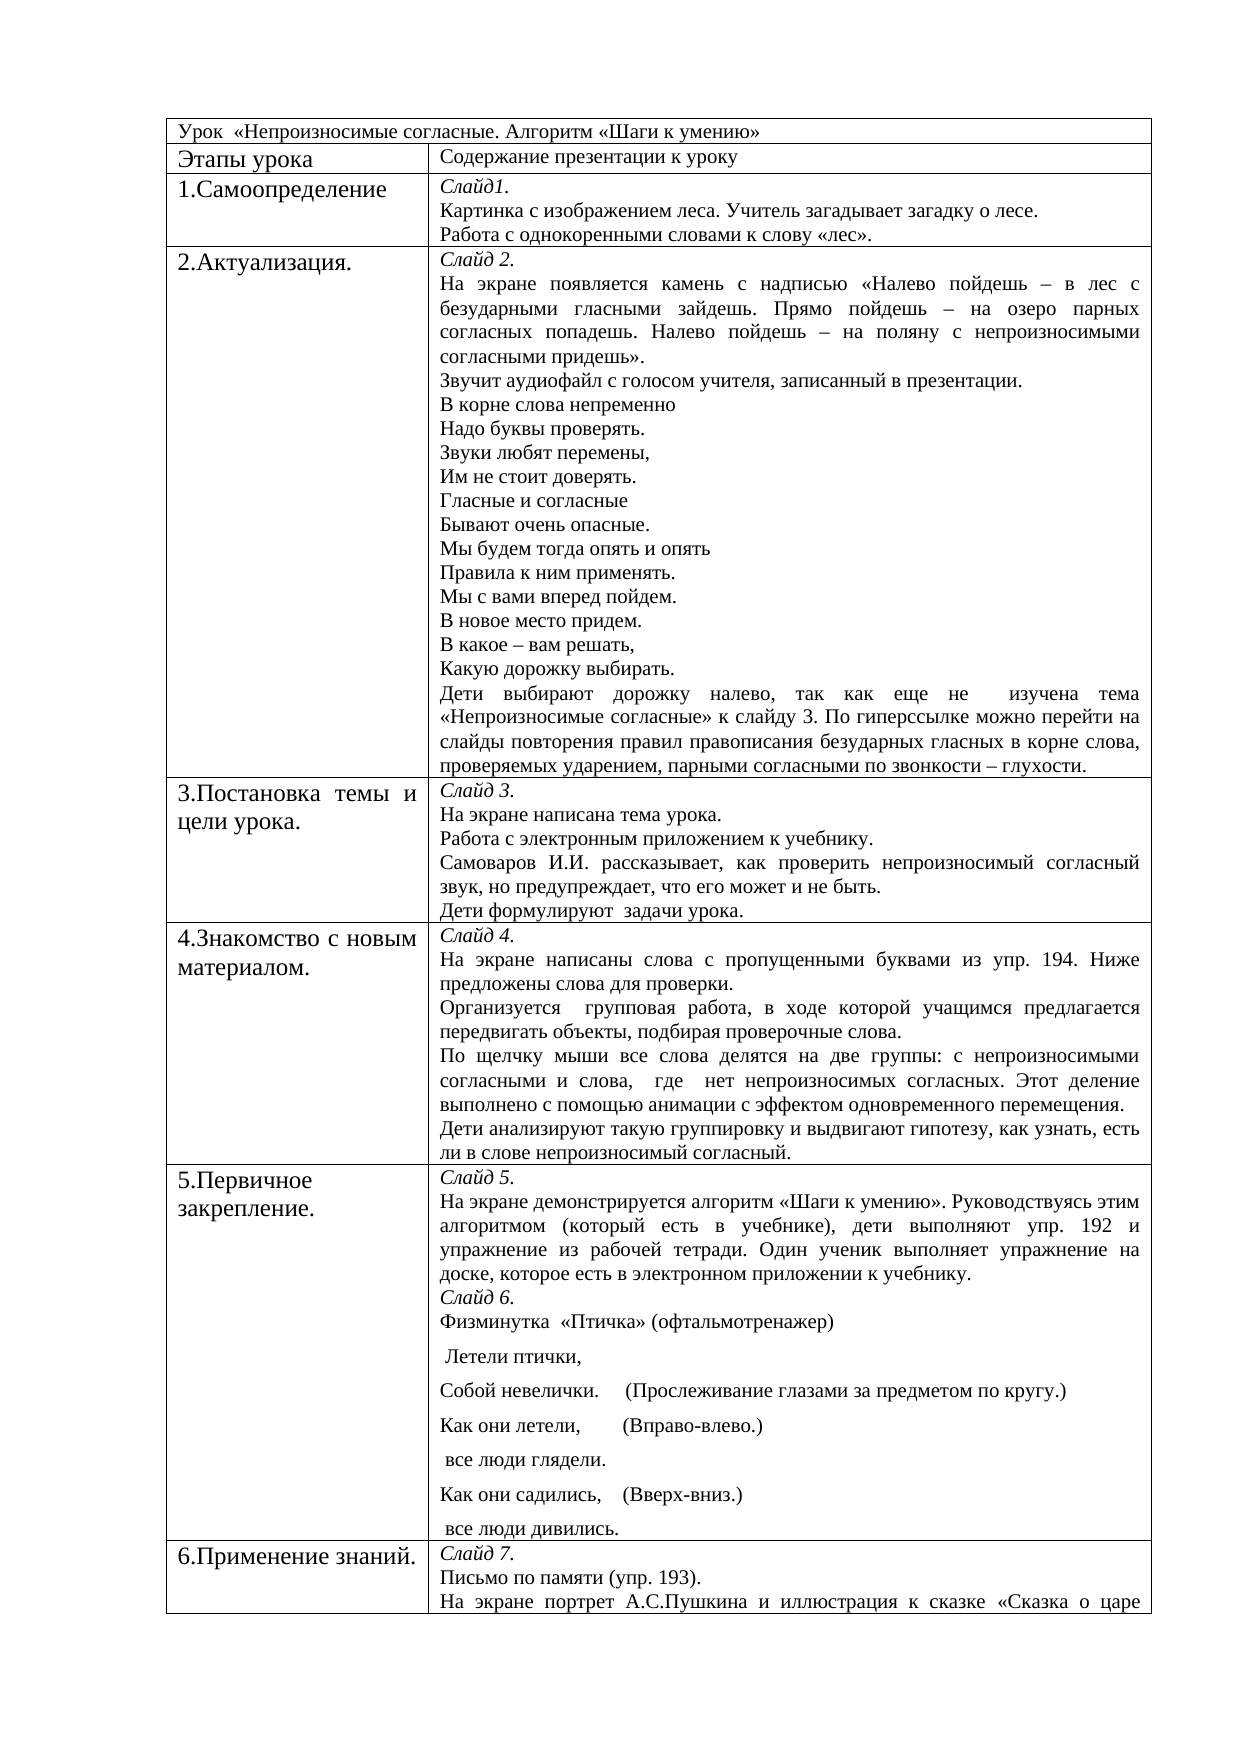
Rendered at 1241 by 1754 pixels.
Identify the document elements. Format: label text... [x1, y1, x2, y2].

table_cell Слайд1. Картинка с изображением леса. Учитель загадывает загадку о лесе. Работа с однокоренными словами к слову «лес». [429, 174, 1151, 246]
table_cell 5.Первичное закрепление. [167, 1165, 428, 1540]
table_cell Слайд 4. На экране написаны слова с пропущенными буквами из упр. 194. Ниже предложены слова для проверки. Организуется групповая работа, в ходе которой учащимся предлагается передвигать объекты, подбирая проверочные слова. По щелчку мыши все слова делятся на две группы: с непроизносимыми согласными и слова, где нет непроизносимых согласных. Этот деление выполнено с помощью анимации с эффектом одновременного перемещения. Дети анализируют такую группировку и выдвигают гипотезу, как узнать, есть ли в слове непроизносимый согласный. [429, 923, 1151, 1164]
table_cell Содержание презентации к уроку [429, 144, 1151, 173]
table_cell 2.Актуализация. [167, 247, 428, 777]
table_cell Слайд 3. На экране написана тема урока. Работа с электронным приложением к учебнику. Самоваров И.И. рассказывает, как проверить непроизносимый согласный звук, но предупреждает, что его может и не быть. Дети формулируют задачи урока. [429, 778, 1151, 922]
table_cell Этапы урока [167, 144, 428, 173]
table_cell 3.Постановка темы и цели урока. [167, 778, 428, 922]
table_cell Слайд 5. На экране демонстрируется алгоритм «Шаги к умению». Руководствуясь этим алгоритмом (который есть в учебнике), дети выполняют упр. 192 и упражнение из рабочей тетради. Один ученик выполняет упражнение на доске, которое есть в электронном приложении к учебнику. Слайд 6. Физминутка «Птичка» (офтальмотренажер) Летели птички, Собой невелички. (Прослеживание глазами за предметом по кругу.) Как они летели, (Вправо-влево.) все люди глядели. Как они садились, (Вверх-вниз.) все люди дивились. [429, 1165, 1151, 1540]
table_cell 4.Знакомство с новым материалом. [167, 923, 428, 1164]
table_cell Слайд 2. На экране появляется камень с надписью «Налево пойдешь – в лес с безударными гласными зайдешь. Прямо пойдешь – на озеро парных согласных попадешь. Налево пойдешь – на поляну с непроизносимыми согласными придешь». Звучит аудиофайл с голосом учителя, записанный в презентации. В корне слова непременно Надо буквы проверять. Звуки любят перемены, Им не стоит доверять. Гласные и согласные Бывают очень опасные. Мы будем тогда опять и опять Правила к ним применять. Мы с вами вперед пойдем. В новое место придем. В какое – вам решать, Какую дорожку выбирать. Дети выбирают дорожку налево, так как еще не изучена тема «Непроизносимые согласные» к слайду 3. По гиперссылке можно перейти на слайды повторения правил правописания безударных гласных в корне слова, проверяемых ударением, парными согласными по звонкости – глухости. [429, 247, 1151, 777]
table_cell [429, 1541, 1151, 1613]
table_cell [167, 1541, 428, 1613]
table_cell Урок «Непроизносимые согласные. Алгоритм «Шаги к умению» [167, 119, 1151, 143]
table_cell 1.Самоопределение [167, 174, 428, 246]
